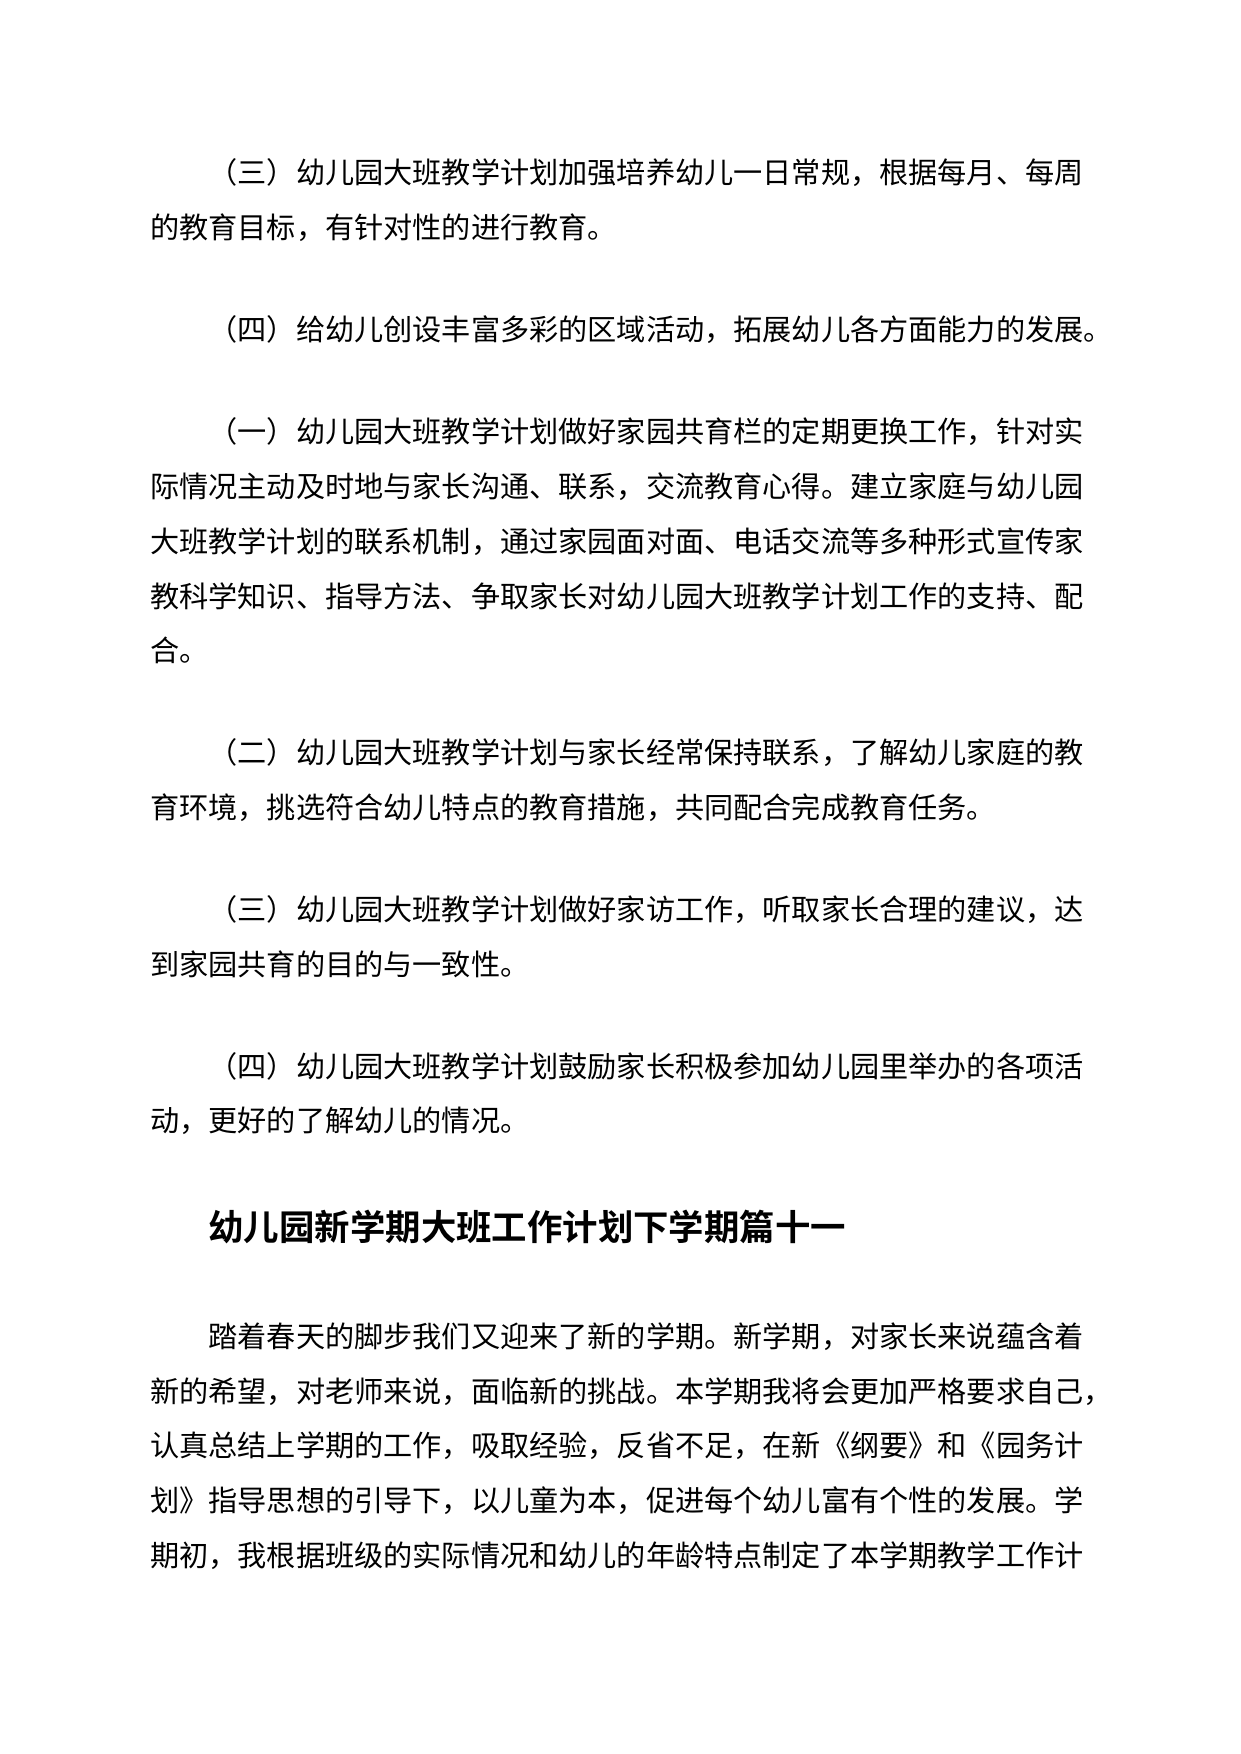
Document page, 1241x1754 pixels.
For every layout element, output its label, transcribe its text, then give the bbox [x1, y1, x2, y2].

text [150, 1313, 1090, 1575]
text （一）幼儿园大班教学计划做好家园共育栏的定期更换工作，针对实际情况主动及时地与家长沟通、联系，交流教育心得。建立家庭与幼儿园大班教学计划的联系机制，通过家园面对面、电话交流等多种形式宣传家教科学知识、指导方法、争取家长对幼儿园大班教学计划工作的支持、配合。 [150, 408, 1090, 670]
text （四）给幼儿创设丰富多彩的区域活动，拓展幼儿各方面能力的发展。 [150, 307, 1090, 349]
text （四）幼儿园大班教学计划鼓励家长积极参加幼儿园里举办的各项活动，更好的了解幼儿的情况。 [150, 1043, 1090, 1140]
text （三）幼儿园大班教学计划做好家访工作，听取家长合理的建议，达到家园共育的目的与一致性。 [150, 886, 1090, 984]
text （三）幼儿园大班教学计划加强培养幼儿一日常规，根据每月、每周的教育目标，有针对性的进行教育。 [150, 150, 1090, 247]
text 幼儿园新学期大班工作计划下学期篇十一 [150, 1200, 1090, 1251]
text （二）幼儿园大班教学计划与家长经常保持联系，了解幼儿家庭的教育环境，挑选符合幼儿特点的教育措施，共同配合完成教育任务。 [150, 730, 1090, 827]
